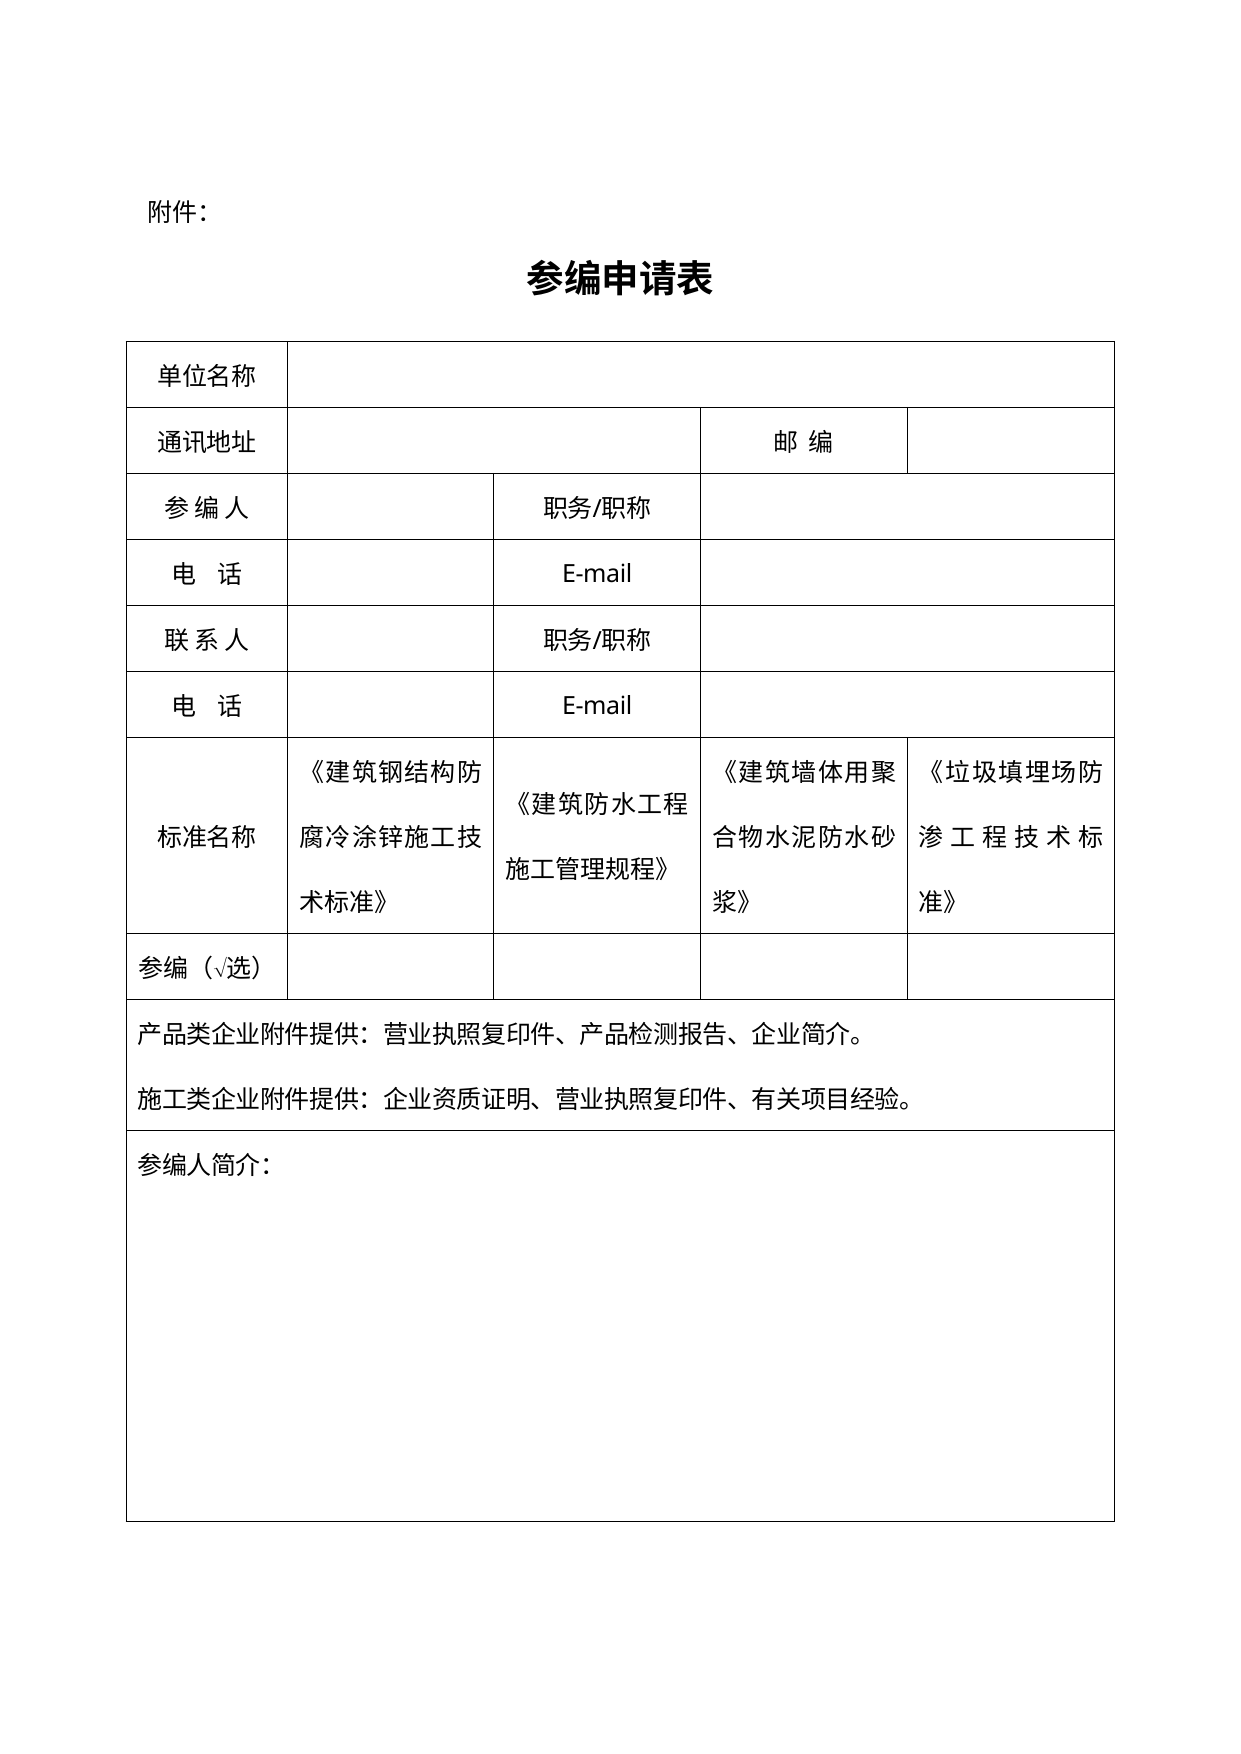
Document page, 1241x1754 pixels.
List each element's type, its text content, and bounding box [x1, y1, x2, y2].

table_cell 《建筑墙体用聚合物水泥防水砂浆》 [701, 738, 907, 933]
table_cell 电 话 [127, 540, 287, 605]
table_cell [701, 606, 1114, 671]
table_cell 参编人简介： [127, 1131, 1114, 1521]
table_cell [908, 934, 1114, 999]
table_cell 联 系 人 [127, 606, 287, 671]
table_cell E-mail [494, 672, 700, 737]
table_cell [908, 408, 1114, 473]
table_cell [288, 934, 493, 999]
table_cell [288, 408, 700, 473]
text 附件： [148, 178, 1092, 243]
table_cell 参编（选） [127, 934, 287, 999]
table_cell [288, 540, 493, 605]
table_cell 通讯地址 [127, 408, 287, 473]
table_cell 《建筑防水工程施工管理规程》 [494, 738, 700, 933]
table_cell 职务/职称 [494, 606, 700, 671]
table_header [288, 342, 1114, 407]
table_cell 《垃圾填埋场防渗工程技术标准》 [908, 738, 1114, 933]
table_cell 职务/职称 [494, 474, 700, 539]
table_cell [288, 606, 493, 671]
table_cell E-mail [494, 540, 700, 605]
table_cell 《建筑钢结构防腐冷涂锌施工技术标准》 [288, 738, 493, 933]
table_cell [701, 540, 1114, 605]
table_cell 参 编 人 [127, 474, 287, 539]
table_cell [288, 474, 493, 539]
table_cell [288, 672, 493, 737]
table_cell 产品类企业附件提供：营业执照复印件、产品检测报告、企业简介。 施工类企业附件提供：企业资质证明、营业执照复印件、有关项目经验。 [127, 1000, 1114, 1130]
table_cell [701, 474, 1114, 539]
table_cell 电 话 [127, 672, 287, 737]
table_cell [701, 934, 907, 999]
table_cell 标准名称 [127, 738, 287, 933]
table_cell 邮 编 [701, 408, 907, 473]
table_header 单位名称 [127, 342, 287, 407]
table_cell [494, 934, 700, 999]
table_cell [701, 672, 1114, 737]
text 参编申请表 [148, 243, 1092, 308]
